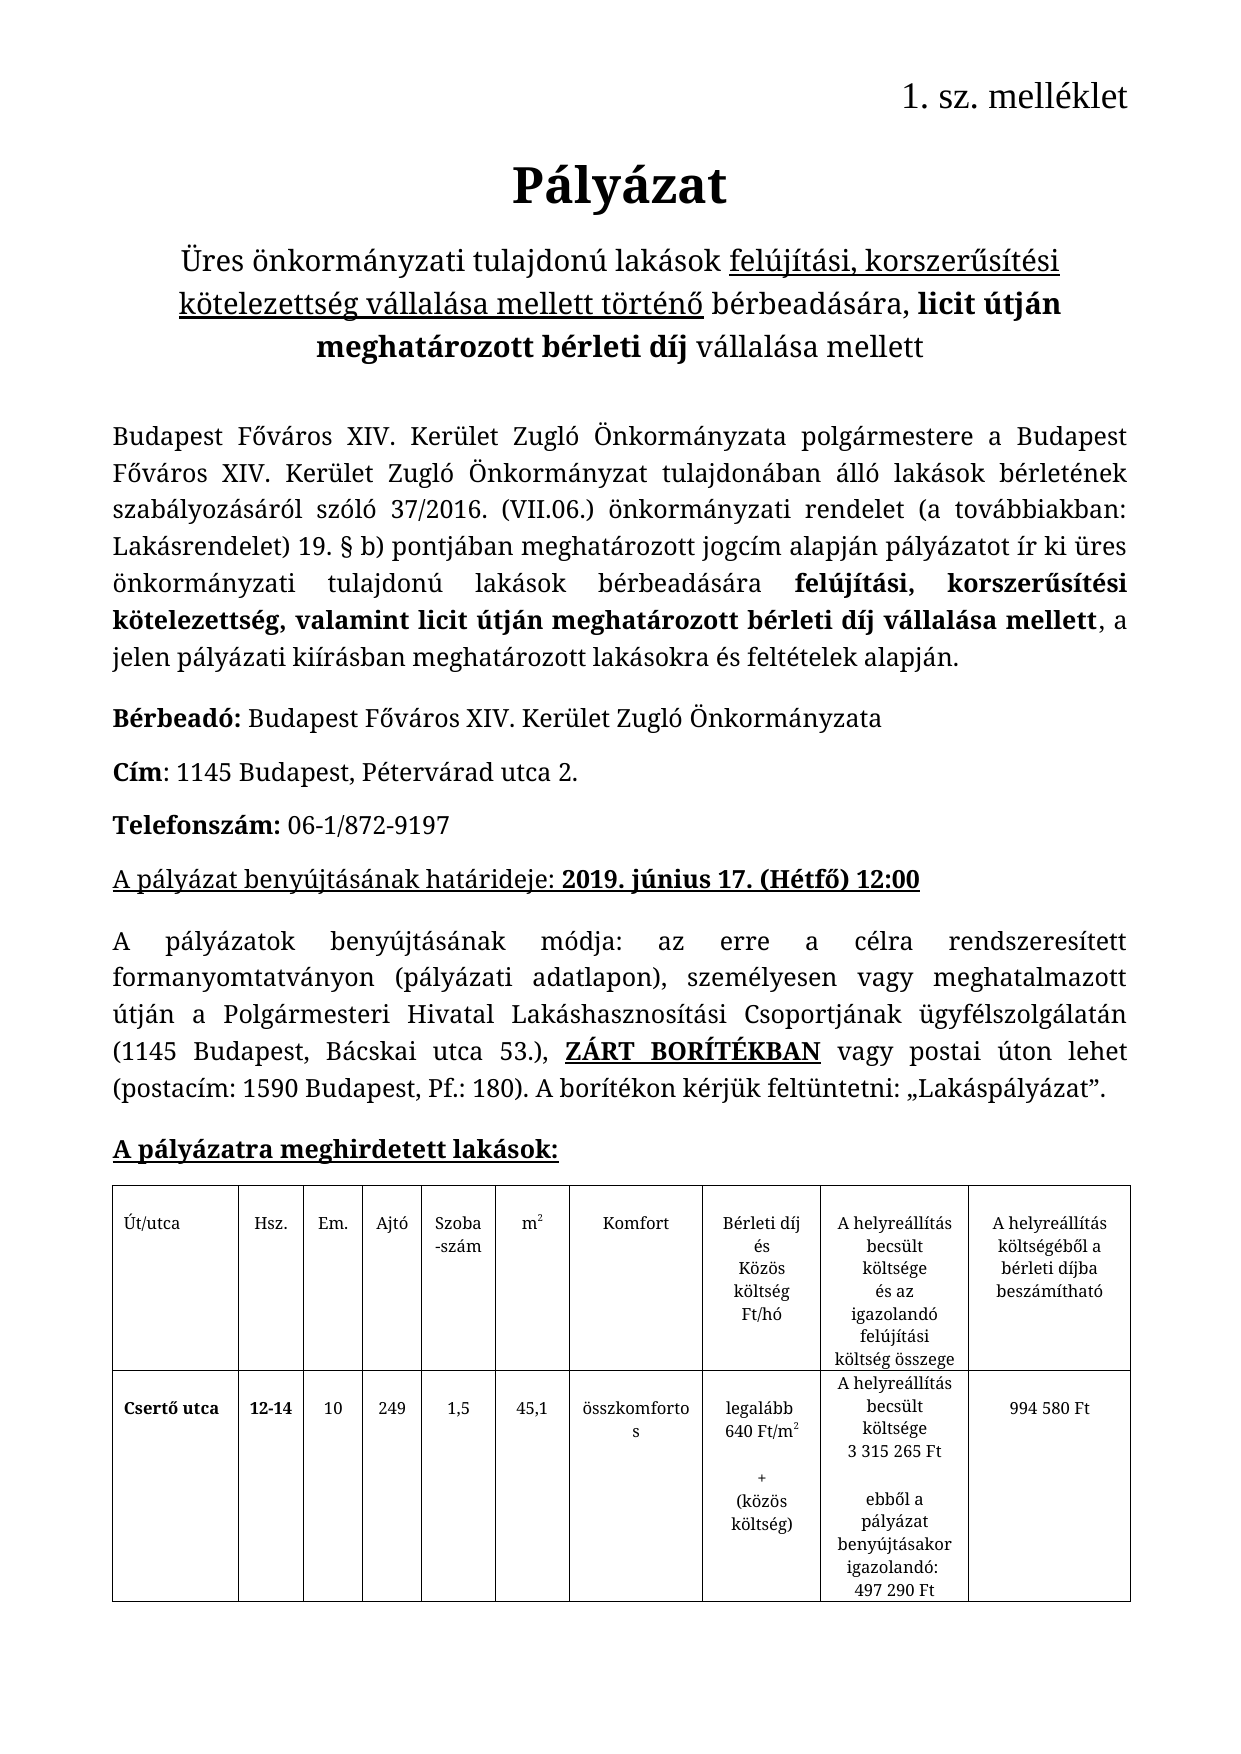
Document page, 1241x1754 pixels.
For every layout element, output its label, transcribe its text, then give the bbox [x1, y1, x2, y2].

text Üres önkormányzati tulajdonú lakások felújítási, korszerűsítési kötelezettség vállalása mellett történő bérbeadására, licit útján meghatározott bérleti díj vállalása mellett [112, 240, 1128, 366]
table_cell 10 [304, 1371, 362, 1601]
table_header Út/utca [113, 1186, 238, 1370]
text Budapest Főváros XIV. Kerület Zugló Önkormányzata polgármestere a Budapest Főváros XIV. Kerület Zugló Önkormányzat tulajdonában álló lakások bérletének szabályozásáról szóló 37/2016. (VII.06.) önkormányzati rendelet (a továbbiakban: Lakásrendelet) 19. § b) pontjában meghatározott jogcím alapján pályázatot ír ki üres önkormányzati tulajdonú lakások bérbeadására felújítási, korszerűsítési kötelezettség, valamint licit útján meghatározott bérleti díj vállalása mellett, a jelen pályázati kiírásban meghatározott lakásokra és feltételek alapján. [112, 419, 1128, 673]
table_cell 12-14 [239, 1371, 303, 1601]
text A pályázat benyújtásának határideje: 2019. június 17. (Hétfő) 12:00 [112, 861, 1128, 895]
text Pályázat [112, 150, 1128, 218]
table_header Bérleti díj és Közös költség Ft/hó [703, 1186, 820, 1370]
table_cell 45,1 [496, 1371, 569, 1601]
table_cell Csertő utca [113, 1371, 238, 1601]
table_header Ajtó [363, 1186, 421, 1370]
table_cell 1,5 [422, 1371, 495, 1601]
table_cell 994 580 Ft [969, 1371, 1130, 1601]
text Telefonszám: 06-1/872-9197 [112, 808, 1128, 842]
table_cell összkomfortos [570, 1371, 702, 1601]
text A pályázatra meghirdetett lakások: [112, 1132, 1128, 1166]
table_header Szoba-szám [422, 1186, 495, 1370]
table_header A helyreállítás becsült költsége és az igazolandó felújítási költség összege [821, 1186, 968, 1370]
table_header Em. [304, 1186, 362, 1370]
text Bérbeadó: Budapest Főváros XIV. Kerület Zugló Önkormányzata [112, 701, 1128, 735]
table_header m2 [496, 1186, 569, 1370]
table_header Hsz. [239, 1186, 303, 1370]
table_cell 249 [363, 1371, 421, 1601]
table_cell A helyreállítás becsült költsége 3 315 265 Ft ebből a pályázat benyújtásakor igazolandó: 497 290 Ft [821, 1371, 968, 1601]
table_header A helyreállítás költségéből a bérleti díjba beszámítható [969, 1186, 1130, 1370]
table_cell legalább 640 Ft/m2 + (közös költség) [703, 1371, 820, 1601]
table_header Komfort [570, 1186, 702, 1370]
text A pályázatok benyújtásának módja: az erre a célra rendszeresített formanyomtatványon (pályázati adatlapon), személyesen vagy meghatalmazott útján a Polgármesteri Hivatal Lakáshasznosítási Csoportjának ügyfélszolgálatán (1145 Budapest, Bácskai utca 53.), ZÁRT BORÍTÉKBAN vagy postai úton lehet (postacím: 1590 Budapest, Pf.: 180). A borítékon kérjük feltüntetni: „Lakáspályázat”. [112, 923, 1128, 1104]
text Cím: 1145 Budapest, Pétervárad utca 2. [112, 754, 1128, 788]
